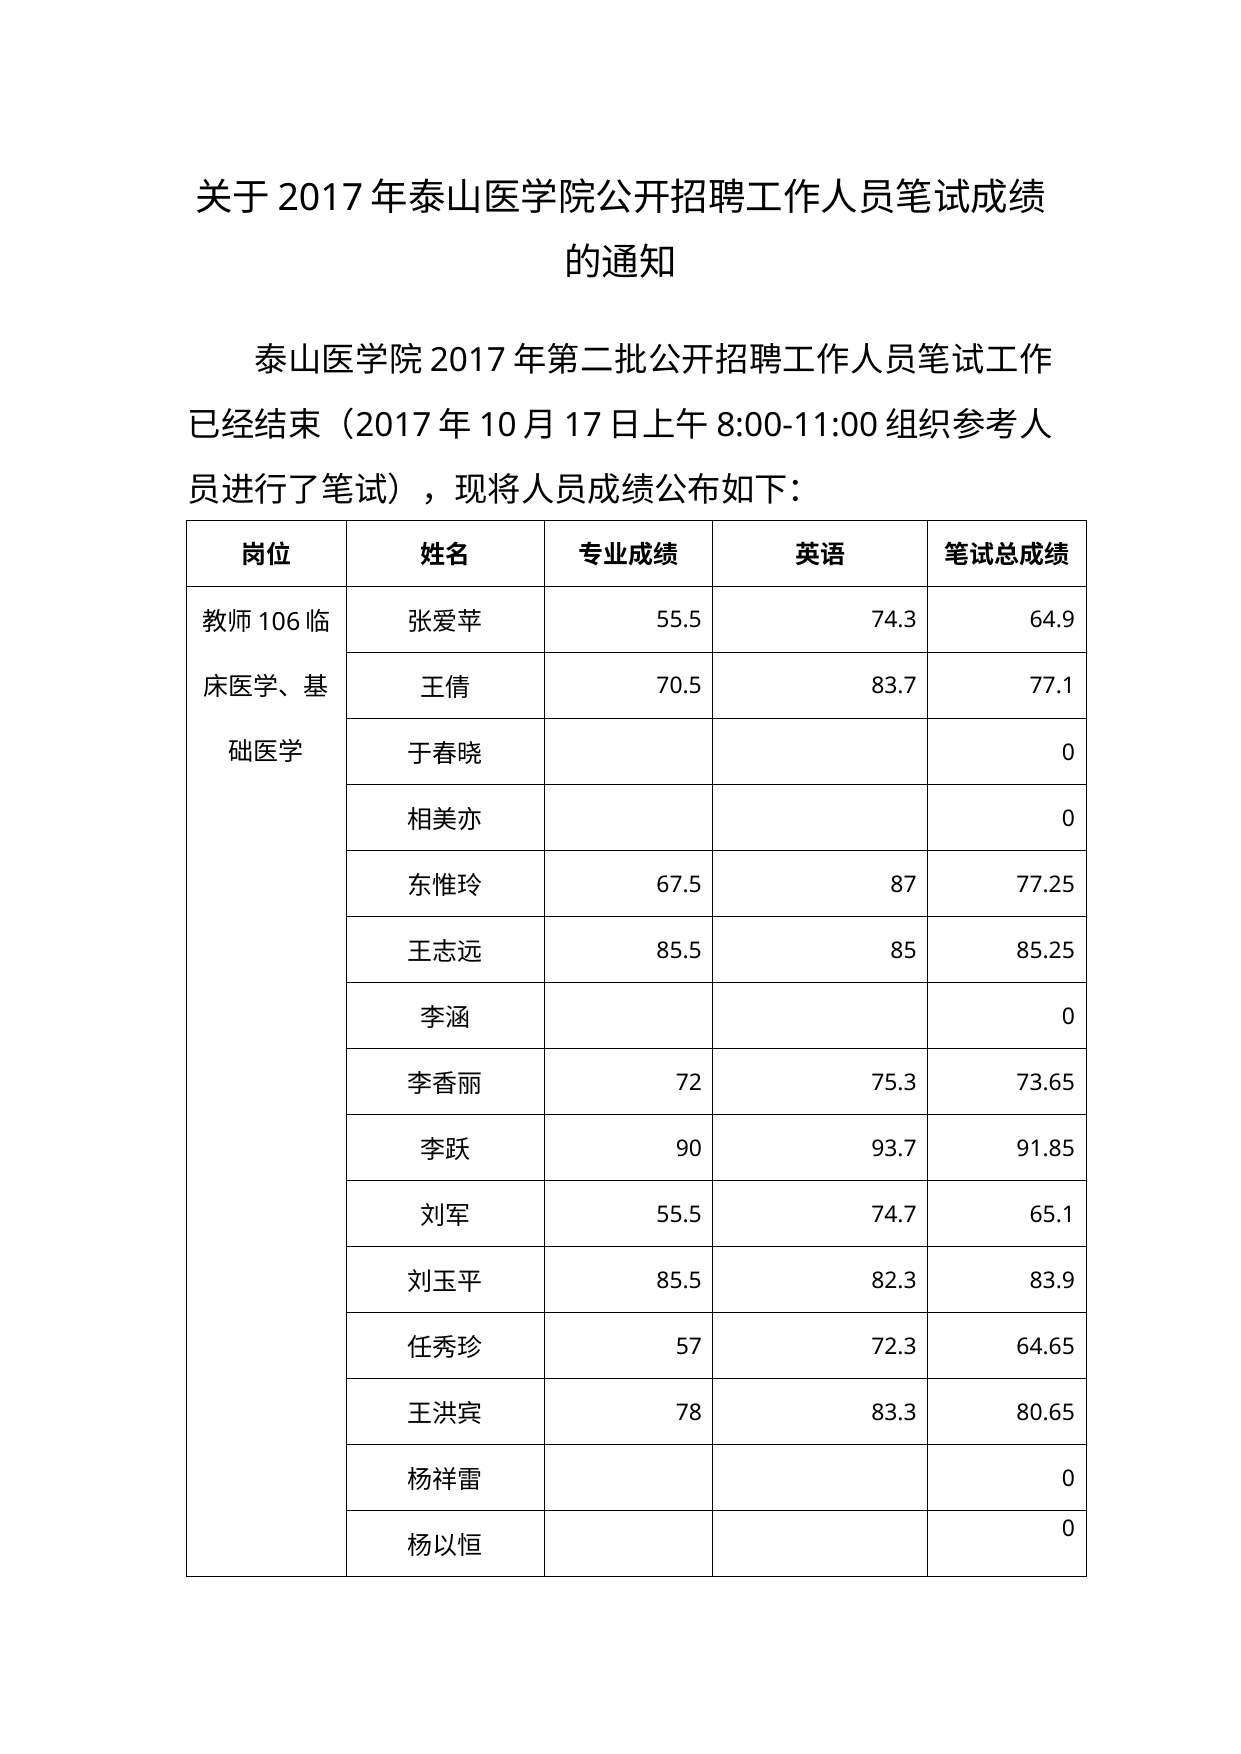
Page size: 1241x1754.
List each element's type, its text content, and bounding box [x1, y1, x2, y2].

table_cell 0 [928, 719, 1086, 784]
table_cell 87 [713, 851, 927, 916]
table_cell [545, 1511, 712, 1576]
table_header 笔试总成绩 [928, 521, 1086, 586]
table_cell 82.3 [713, 1247, 927, 1312]
table_cell 教师106临床医学、基础医学 [187, 587, 346, 1576]
table_cell 83.7 [713, 653, 927, 718]
table_cell 85.25 [928, 917, 1086, 982]
table_cell 73.65 [928, 1049, 1086, 1114]
table_cell 67.5 [545, 851, 712, 916]
table_cell [545, 719, 712, 784]
text 关于2017年泰山医学院公开招聘工作人员笔试成绩的通知 [187, 162, 1053, 292]
table_cell 65.1 [928, 1181, 1086, 1246]
table_cell 王倩 [347, 653, 544, 718]
table_header 岗位 [187, 521, 346, 586]
table_cell 83.3 [713, 1379, 927, 1444]
table_cell 李香丽 [347, 1049, 544, 1114]
table_cell 91.85 [928, 1115, 1086, 1180]
table_cell 刘玉平 [347, 1247, 544, 1312]
table_cell 74.3 [713, 587, 927, 652]
table_header 专业成绩 [545, 521, 712, 586]
table_cell 77.1 [928, 653, 1086, 718]
table_cell 72 [545, 1049, 712, 1114]
table_cell 杨以恒 [347, 1511, 544, 1576]
table_cell 75.3 [713, 1049, 927, 1114]
table_cell [545, 983, 712, 1048]
table_cell 于春晓 [347, 719, 544, 784]
table_cell [713, 719, 927, 784]
table_cell 77.25 [928, 851, 1086, 916]
table_cell 张爱苹 [347, 587, 544, 652]
text 泰山医学院2017年第二批公开招聘工作人员笔试工作已经结束（2017年10月17日上午8:00-11:00组织参考人员进行了笔试），现将人员成绩公布如下： [187, 324, 1053, 519]
table_cell 0 [928, 983, 1086, 1048]
table_cell 64.9 [928, 587, 1086, 652]
table_cell 93.7 [713, 1115, 927, 1180]
table_cell 任秀珍 [347, 1313, 544, 1378]
table_header 英语 [713, 521, 927, 586]
table_cell 78 [545, 1379, 712, 1444]
table_cell 80.65 [928, 1379, 1086, 1444]
table_cell [545, 785, 712, 850]
table_cell [545, 1445, 712, 1510]
table_cell 相美亦 [347, 785, 544, 850]
table_cell 57 [545, 1313, 712, 1378]
table_cell 72.3 [713, 1313, 927, 1378]
table_cell 85.5 [545, 917, 712, 982]
table_cell 55.5 [545, 1181, 712, 1246]
table_cell 55.5 [545, 587, 712, 652]
table_cell [713, 1511, 927, 1576]
table_header 姓名 [347, 521, 544, 586]
table_cell 0 [928, 1511, 1086, 1576]
table_cell 64.65 [928, 1313, 1086, 1378]
table_cell 85 [713, 917, 927, 982]
table_cell 李跃 [347, 1115, 544, 1180]
table_cell 74.7 [713, 1181, 927, 1246]
table_cell [713, 983, 927, 1048]
table_cell 王洪宾 [347, 1379, 544, 1444]
table_cell 70.5 [545, 653, 712, 718]
table_cell 刘军 [347, 1181, 544, 1246]
table_cell 李涵 [347, 983, 544, 1048]
table_cell 王志远 [347, 917, 544, 982]
table_cell [713, 785, 927, 850]
table_cell 85.5 [545, 1247, 712, 1312]
table_cell 0 [928, 1445, 1086, 1510]
table_cell 90 [545, 1115, 712, 1180]
table_cell 83.9 [928, 1247, 1086, 1312]
table_cell 东惟玲 [347, 851, 544, 916]
table_cell 杨祥雷 [347, 1445, 544, 1510]
table_cell [713, 1445, 927, 1510]
table_cell 0 [928, 785, 1086, 850]
